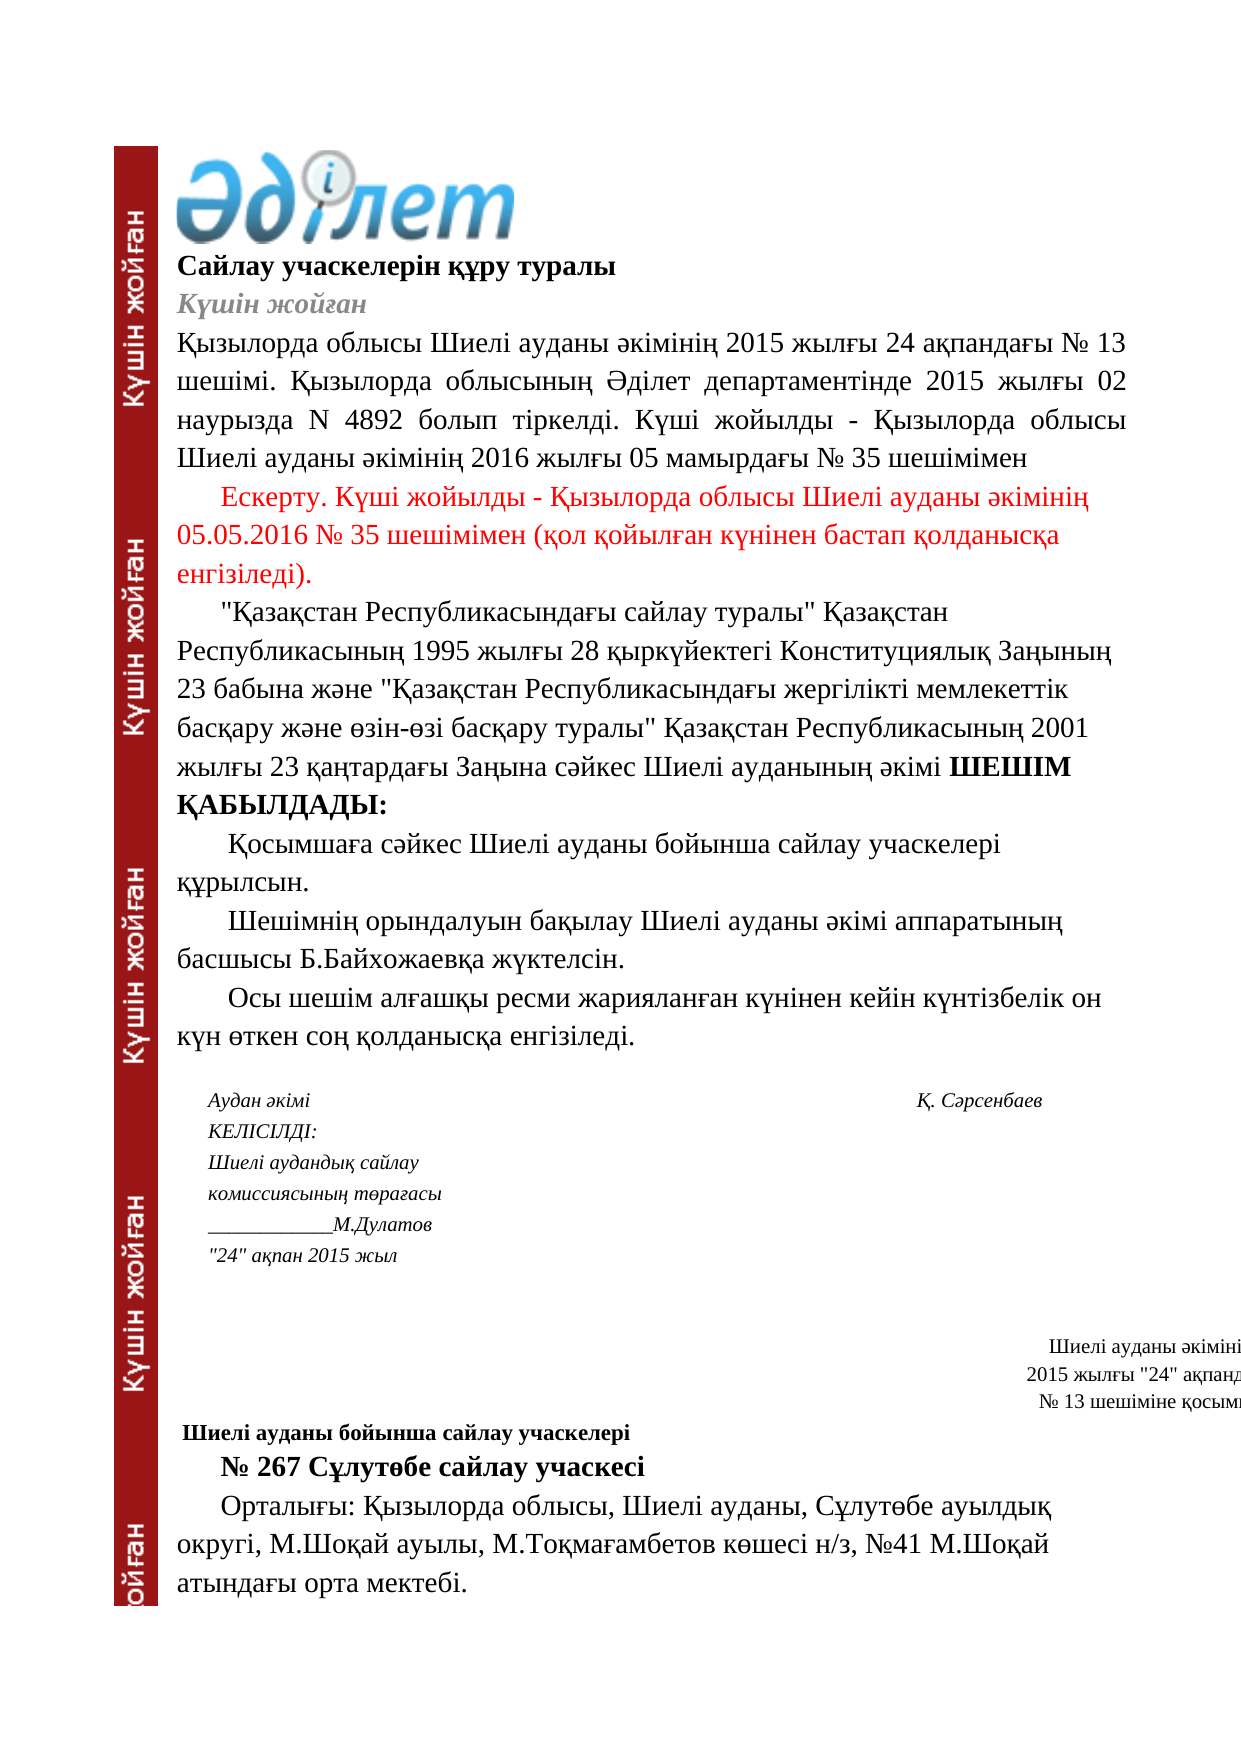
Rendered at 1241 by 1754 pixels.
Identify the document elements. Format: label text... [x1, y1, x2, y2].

table_header [101, 1333, 912, 1419]
picture [114, 1082, 158, 1086]
table_cell "24" ақпан 2015 жыл [101, 1241, 1240, 1272]
picture [176, 150, 515, 244]
table_cell комиссиясының төрағасы [101, 1179, 1240, 1210]
picture [114, 281, 158, 286]
picture [114, 146, 158, 248]
picture [114, 1272, 158, 1333]
text Күшін жойған [112, 286, 1128, 320]
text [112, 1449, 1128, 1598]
table_cell Шиелі аудандық сайлау [101, 1148, 1240, 1179]
table_cell ____________М.Дулатов [101, 1210, 1240, 1241]
picture [114, 1445, 158, 1449]
picture [114, 474, 158, 479]
table_header Аудан әкімі [101, 1086, 915, 1117]
picture [114, 1598, 158, 1606]
table_header Қ. Сәрсенбаев [915, 1086, 1240, 1117]
table_cell КЕЛІСІЛДІ: [101, 1117, 1240, 1148]
text Шиелі ауданы бойынша сайлау учаскелері [112, 1419, 1128, 1445]
table_header Шиелі ауданы әкімінің 2015 жылғы "24" ақпандағы № 13 шешіміне қосымша [912, 1333, 1240, 1419]
text Қызылорда облысы Шиелі ауданы әкімінің 2015 жылғы 24 ақпандағы № 13 шешімі. Қызылорда облысының Әділет департаментінде 2015 жылғы 02 наурызда N 4892 болып тіркелді. Күші жойылды - Қызылорда облысы Шиелі ауданы әкімінің 2016 жылғы 05 мамырдағы № 35 шешімімен [112, 325, 1128, 474]
picture [114, 320, 158, 325]
text Сайлау учаскелерін құру туралы [112, 248, 1128, 281]
text Ескерту. Күші жойылды - Қызылорда облысы Шиелі ауданы әкімінің 05.05.2016 № 35 шешімімен (қол қойылған күнінен бастап қолданысқа енгізіледі). "Қазақстан Республикасындағы сайлау туралы" Қазақстан Республикасының 1995 жылғы 28 қыркүйектегі Конституциялық Заңының 23 бабына және "Қазақстан Республикасындағы жергілікті мемлекеттік басқару және өзін-өзі басқару туралы" Қазақстан Республикасының 2001 жылғы 23 қаңтардағы Заңына сәйкес Шиелі ауданының әкімі ШЕШІМ ҚАБЫЛДАДЫ: Қосымшаға сәйкес Шиелі ауданы бойынша сайлау учаскелері құрылсын. Шешімнің орындалуын бақылау Шиелі ауданы әкімі аппаратының басшысы Б.Байхожаевқа жүктелсін. Осы шешім алғашқы ресми жарияланған күнінен кейін күнтізбелік он күн өткен соң қолданысқа енгізіледі. [112, 479, 1128, 1082]
